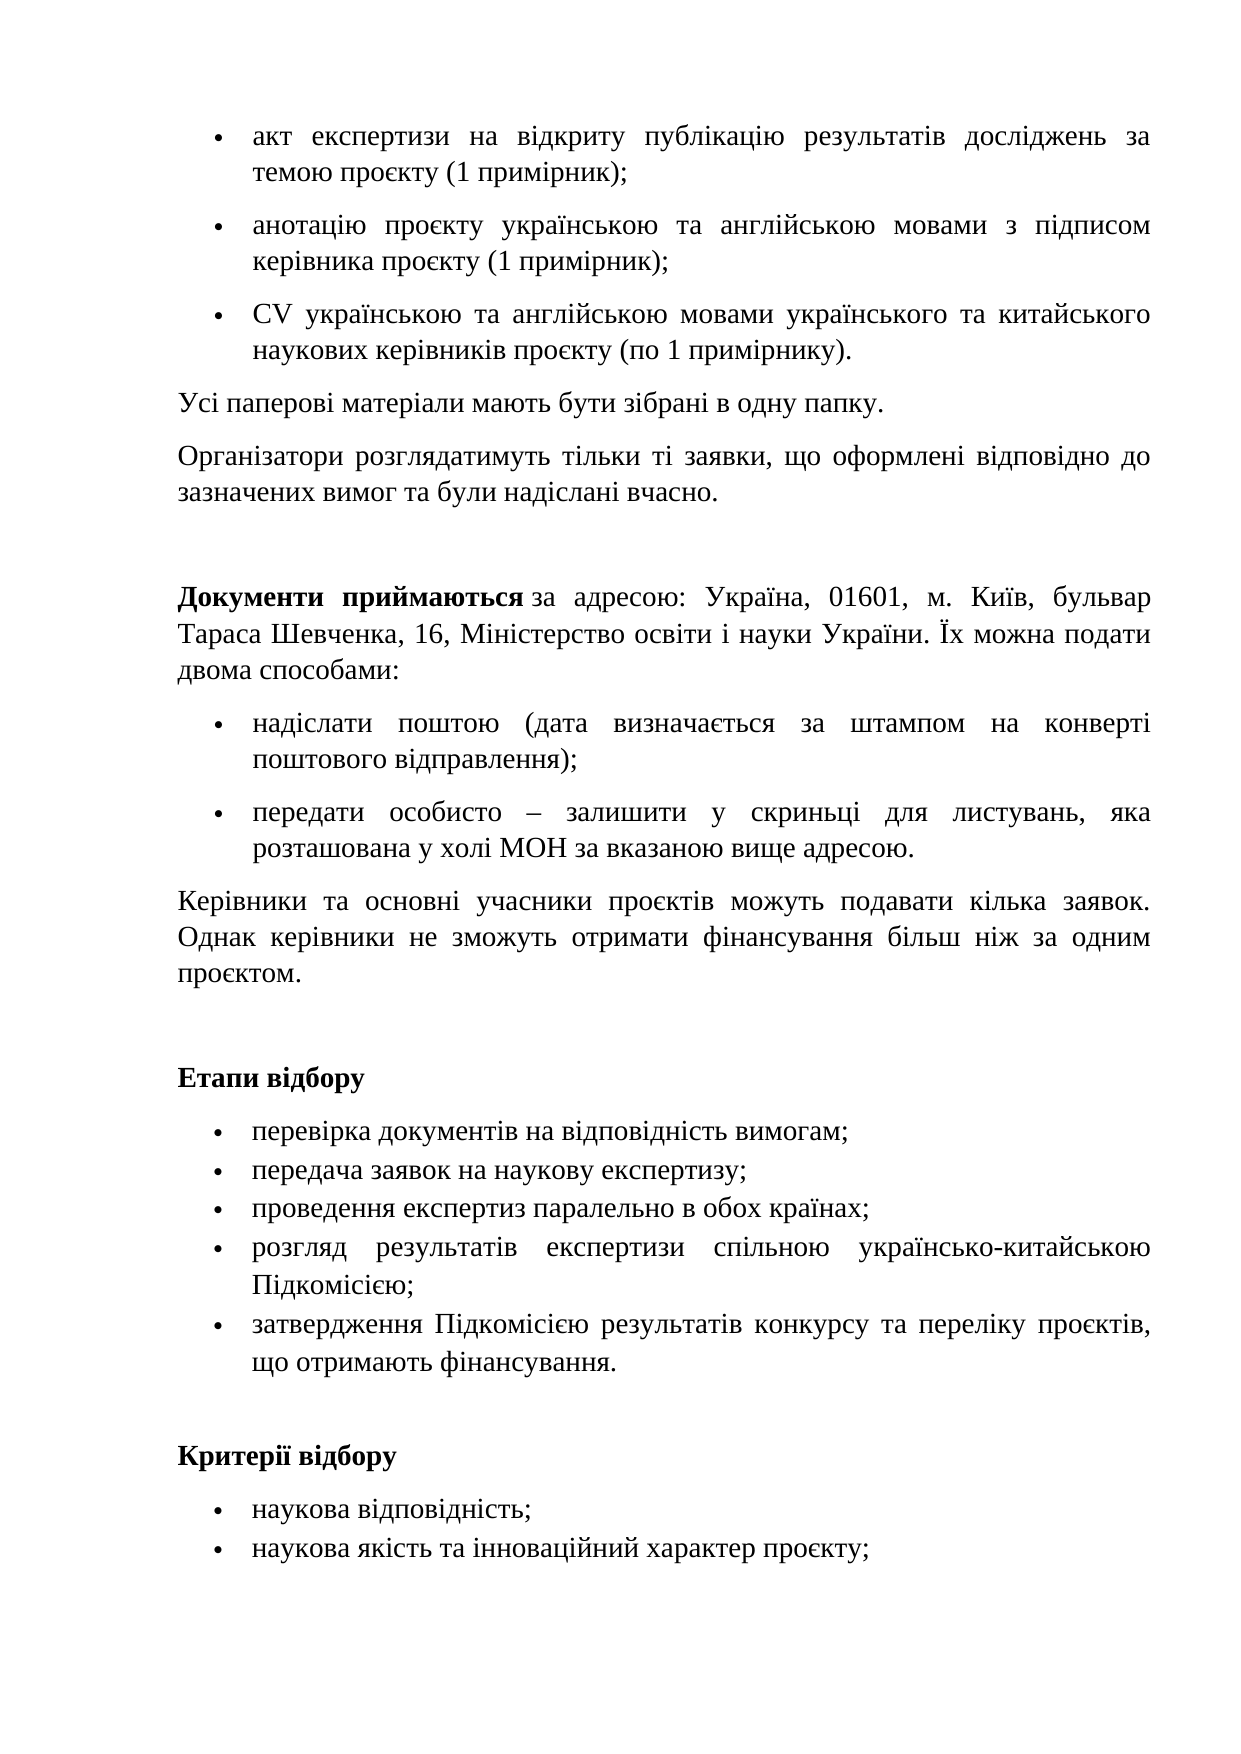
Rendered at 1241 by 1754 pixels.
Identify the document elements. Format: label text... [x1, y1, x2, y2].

list перевірка документів на відповідність вимогам; [214, 1113, 1152, 1147]
list надіслати поштою (дата визначається за штампом на конверті поштового відправлення); [215, 705, 1152, 774]
text Організатори розглядатимуть тільки ті заявки, що оформлені відповідно до зазначених вимог та були надіслані вчасно. [177, 438, 1152, 507]
list наукова відповідність; [214, 1491, 1152, 1525]
list затвердження Підкомісією результатів конкурсу та переліку проєктів, що отримають фінансування. [214, 1306, 1152, 1378]
text Усі паперові матеріали мають бути зібрані в одну папку. [177, 385, 1152, 418]
list проведення експертиз паралельно в обох країнах; [214, 1190, 1152, 1224]
list розгляд результатів експертизи спільною українсько-китайською Підкомісією; [214, 1229, 1152, 1301]
text Етапи відбору [177, 1061, 1152, 1094]
list анотацію проєкту українською та англійською мовами з підписом керівника проєкту (1 примірник); [215, 207, 1152, 277]
text Документи приймаються за адресою: Україна, 01601, м. Київ, бульвар Тараса Шевченка, 16, Міністерство освіти і науки України. Їх можна подати двома способами: [177, 579, 1152, 685]
list наукова якість та інноваційний характер проєкту; [214, 1530, 1152, 1563]
list передати особисто – залишити у скриньці для листувань, яка розташована у холі МОН за вказаною вище адресою. [215, 794, 1152, 863]
list CV українською та англійською мовами українського та китайського наукових керівників проєкту (по 1 примірнику). [215, 296, 1152, 366]
text Керівники та основні учасники проєктів можуть подавати кілька заявок. Однак керівники не зможуть отримати фінансування більш ніж за одним проєктом. [177, 883, 1152, 988]
list акт експертизи на відкриту публікацію результатів досліджень за темою проєкту (1 примірник); [215, 118, 1152, 188]
text Критерії відбору [177, 1438, 1152, 1472]
list передача заявок на наукову експертизу; [214, 1152, 1152, 1185]
